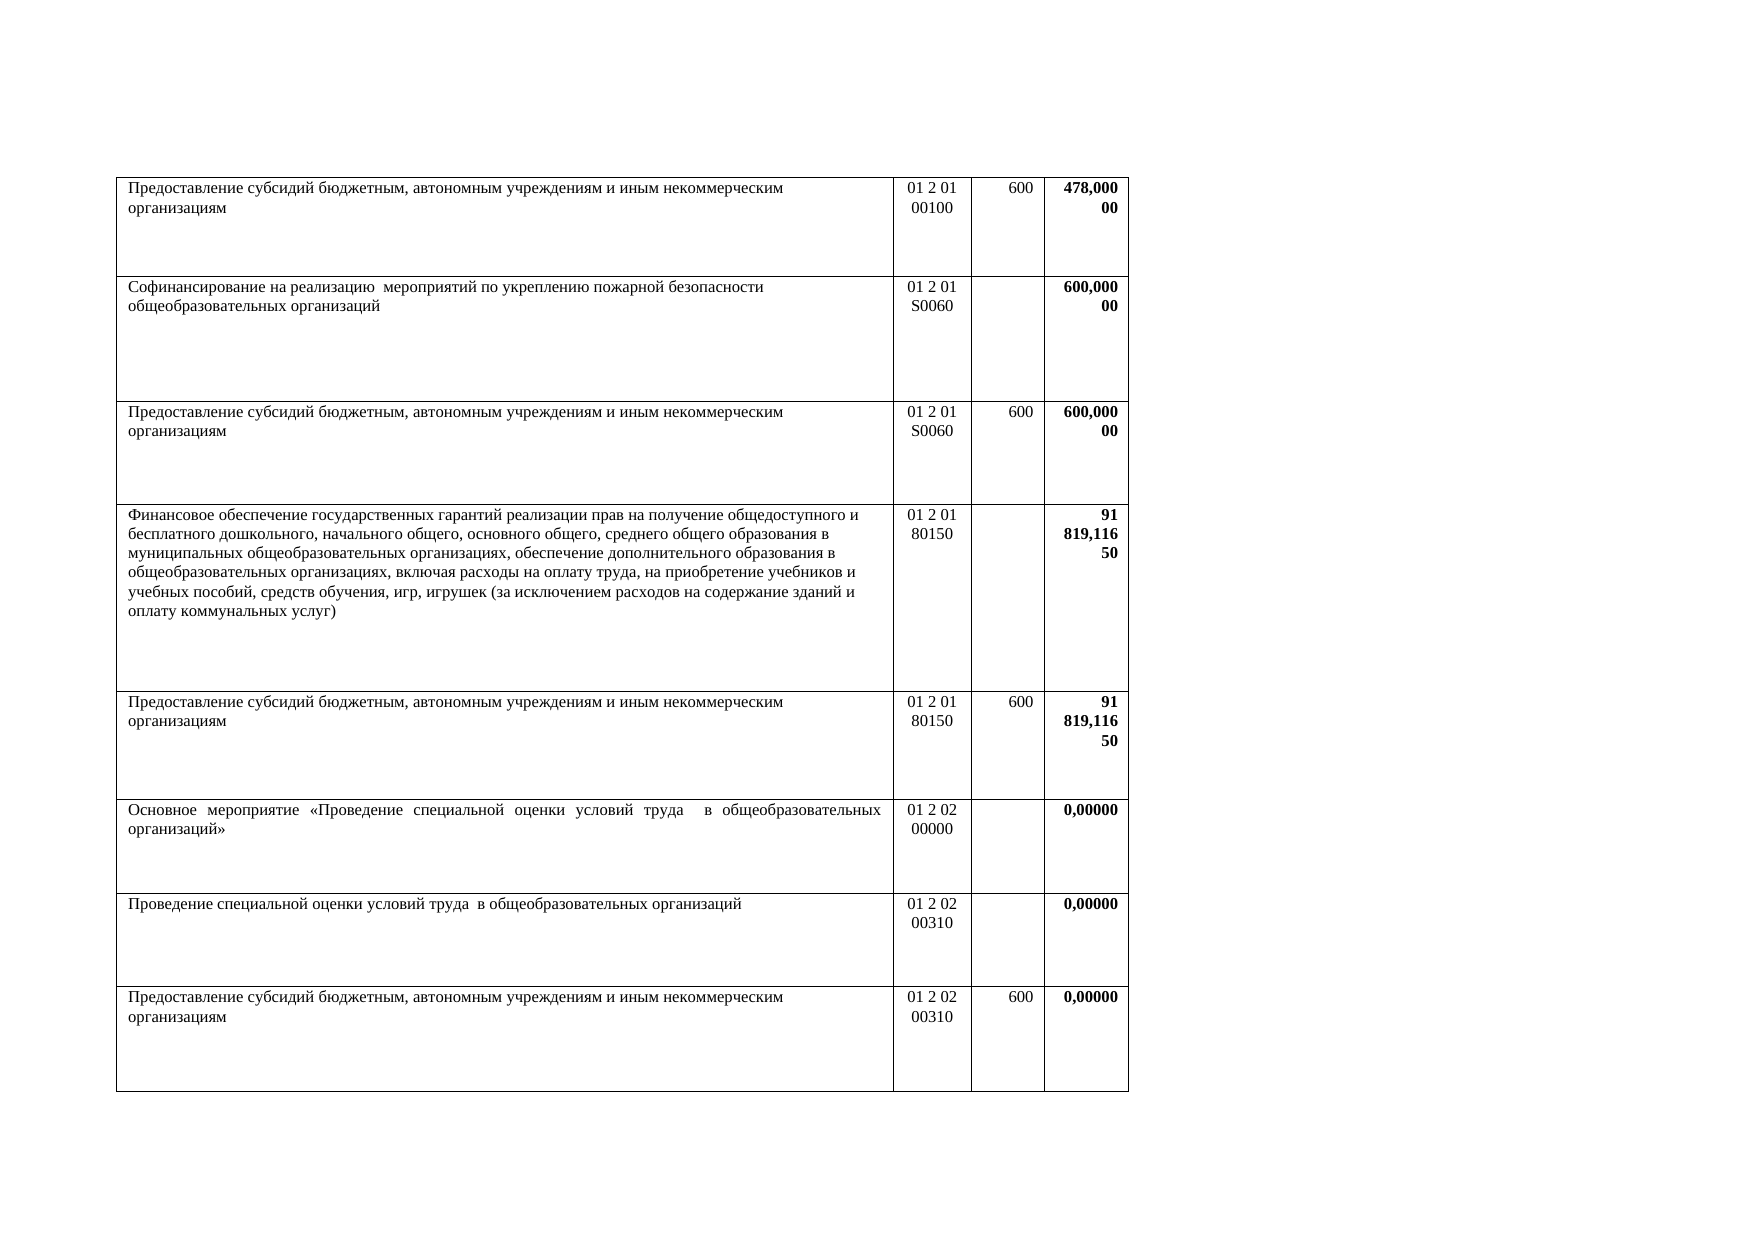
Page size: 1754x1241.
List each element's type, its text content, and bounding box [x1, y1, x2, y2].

table_cell 600 [972, 178, 1044, 276]
table_cell Основное мероприятие «Проведение специальной оценки условий труда в общеобразовательных организаций» [117, 800, 893, 892]
table_cell 91 819,11650 [1045, 505, 1128, 691]
table_cell Предоставление субсидий бюджетным, автономным учреждениям и иным некоммерческим организациям [117, 402, 893, 504]
table_cell 600 [972, 692, 1044, 799]
table_cell 01 2 01 S0060 [894, 277, 971, 401]
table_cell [117, 178, 893, 276]
table_cell 01 2 01 S0060 [894, 402, 971, 504]
table_cell 01 2 01 80150 [894, 692, 971, 799]
table_cell [972, 277, 1044, 401]
table_cell 0,00000 [1045, 800, 1128, 892]
table_cell Софинансирование на реализацию мероприятий по укреплению пожарной безопасности общеобразовательных организаций [117, 277, 893, 401]
table_cell Предоставление субсидий бюджетным, автономным учреждениям и иным некоммерческим организациям [117, 692, 893, 799]
table_cell Проведение специальной оценки условий труда в общеобразовательных организаций [117, 894, 893, 986]
table_cell 01 2 02 00310 [894, 987, 971, 1091]
table_cell 600,00000 [1045, 402, 1128, 504]
table_cell 600 [972, 402, 1044, 504]
table_cell [972, 894, 1044, 986]
table_cell Финансовое обеспечение государственных гарантий реализации прав на получение общедоступного и бесплатного дошкольного, начального общего, основного общего, среднего общего образования в муниципальных общеобразовательных организациях, обеспечение дополнительного образования в общеобразовательных организациях, включая расходы на оплату труда, на приобретение учебников и учебных пособий, средств обучения, игр, игрушек (за исключением расходов на содержание зданий и оплату коммунальных услуг) [117, 505, 893, 691]
table_cell Предоставление субсидий бюджетным, автономным учреждениям и иным некоммерческим организациям [117, 987, 893, 1091]
table_cell 01 2 02 00310 [894, 894, 971, 986]
table_cell 0,00000 [1045, 894, 1128, 986]
table_cell 01 2 01 80150 [894, 505, 971, 691]
table_cell [972, 800, 1044, 892]
table_cell 01 2 01 00100 [894, 178, 971, 276]
table_cell 600,00000 [1045, 277, 1128, 401]
table_cell 478,00000 [1045, 178, 1128, 276]
table_cell 91 819,11650 [1045, 692, 1128, 799]
table_cell 01 2 02 00000 [894, 800, 971, 892]
table_cell [972, 505, 1044, 691]
table_cell 600 [972, 987, 1044, 1091]
table_cell 0,00000 [1045, 987, 1128, 1091]
